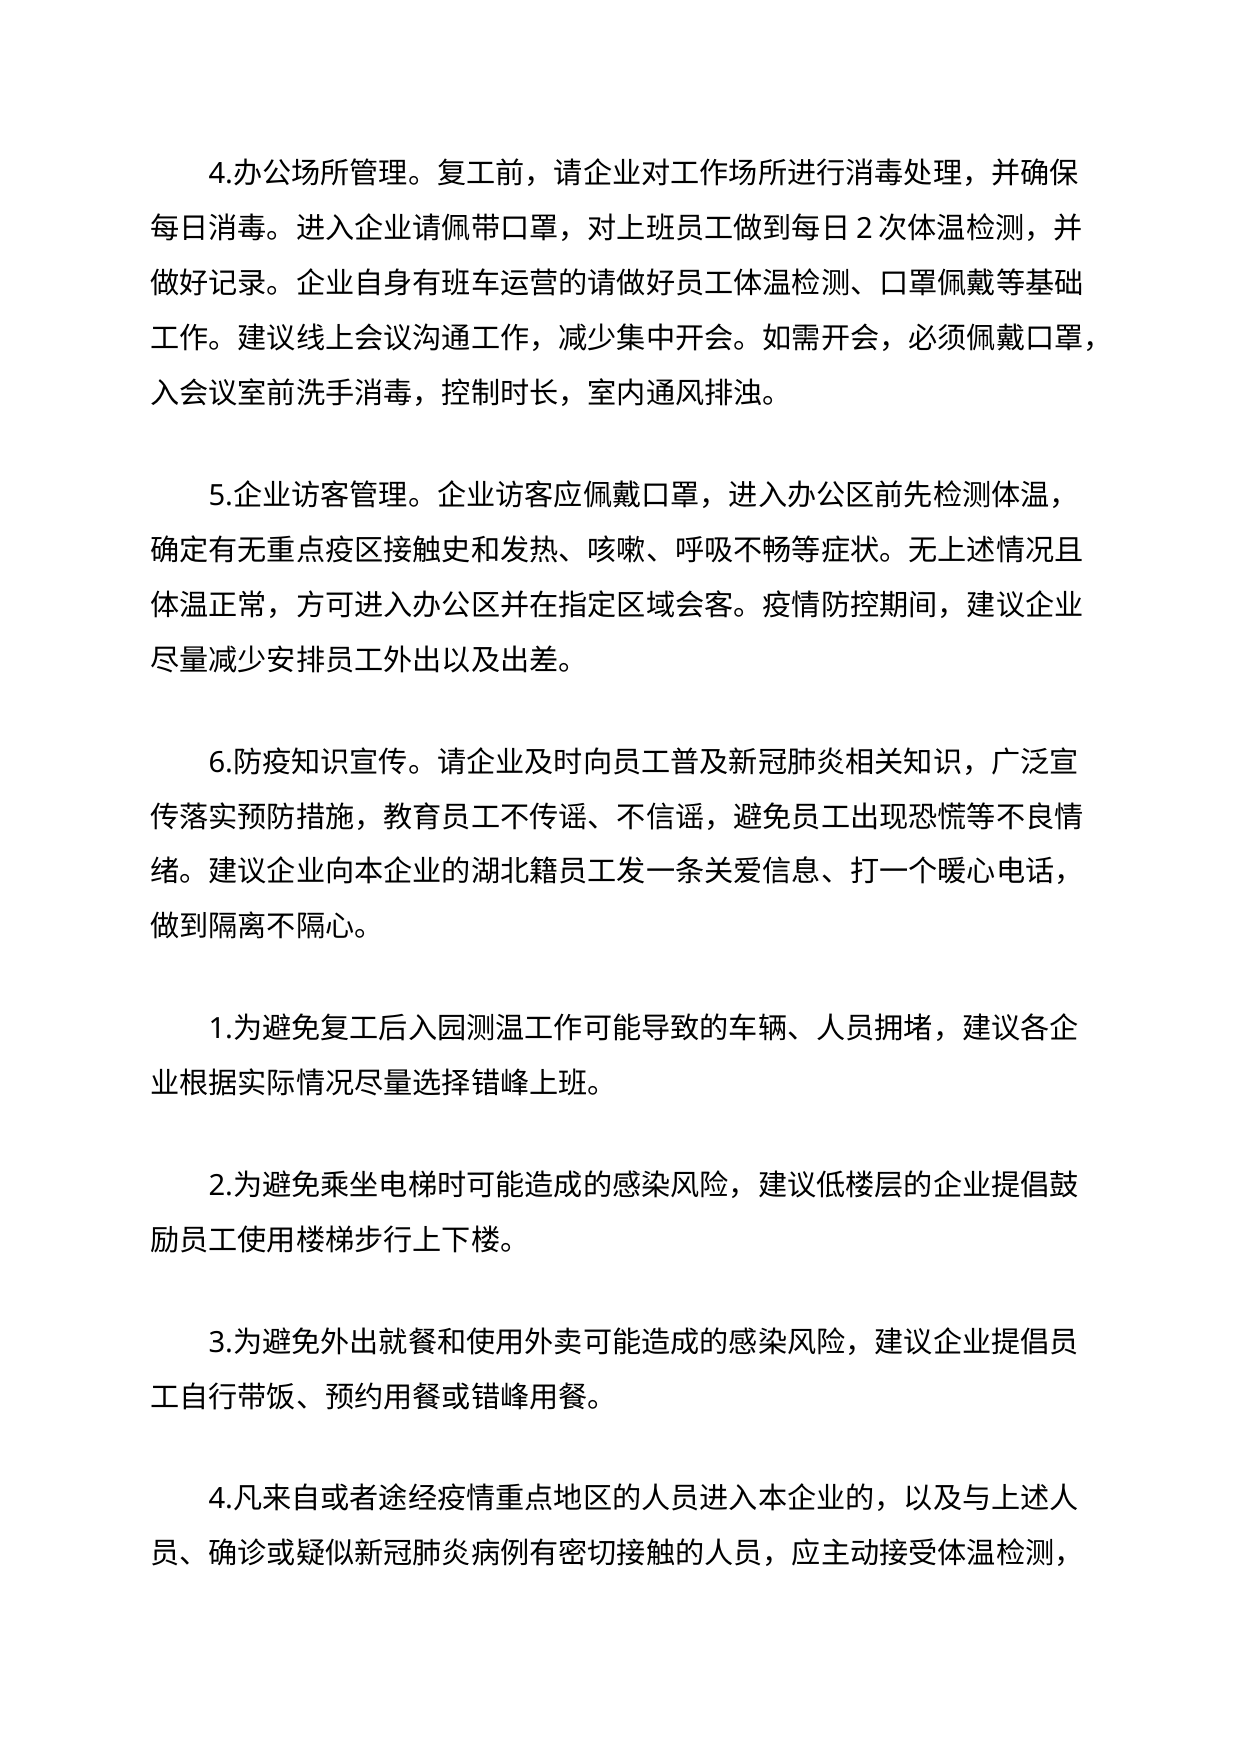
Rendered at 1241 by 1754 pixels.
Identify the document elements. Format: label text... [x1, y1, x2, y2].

text 6.防疫知识宣传。请企业及时向员工普及新冠肺炎相关知识，广泛宣传落实预防措施，教育员工不传谣、不信谣，避免员工出现恐慌等不良情绪。建议企业向本企业的湖北籍员工发一条关爱信息、打一个暖心电话，做到隔离不隔心。 [150, 738, 1090, 945]
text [150, 1475, 1090, 1572]
text 2.为避免乘坐电梯时可能造成的感染风险，建议低楼层的企业提倡鼓励员工使用楼梯步行上下楼。 [150, 1161, 1090, 1259]
text 5.企业访客管理。企业访客应佩戴口罩，进入办公区前先检测体温，确定有无重点疫区接触史和发热、咳嗽、呼吸不畅等症状。无上述情况且体温正常，方可进入办公区并在指定区域会客。疫情防控期间，建议企业尽量减少安排员工外出以及出差。 [150, 472, 1090, 679]
text 4.办公场所管理。复工前，请企业对工作场所进行消毒处理，并确保每日消毒。进入企业请佩带口罩，对上班员工做到每日2次体温检测，并做好记录。企业自身有班车运营的请做好员工体温检测、口罩佩戴等基础工作。建议线上会议沟通工作，减少集中开会。如需开会，必须佩戴口罩，入会议室前洗手消毒，控制时长，室内通风排浊。 [150, 150, 1090, 412]
text 1.为避免复工后入园测温工作可能导致的车辆、人员拥堵，建议各企业根据实际情况尽量选择错峰上班。 [150, 1005, 1090, 1102]
text 3.为避免外出就餐和使用外卖可能造成的感染风险，建议企业提倡员工自行带饭、预约用餐或错峰用餐。 [150, 1318, 1090, 1416]
